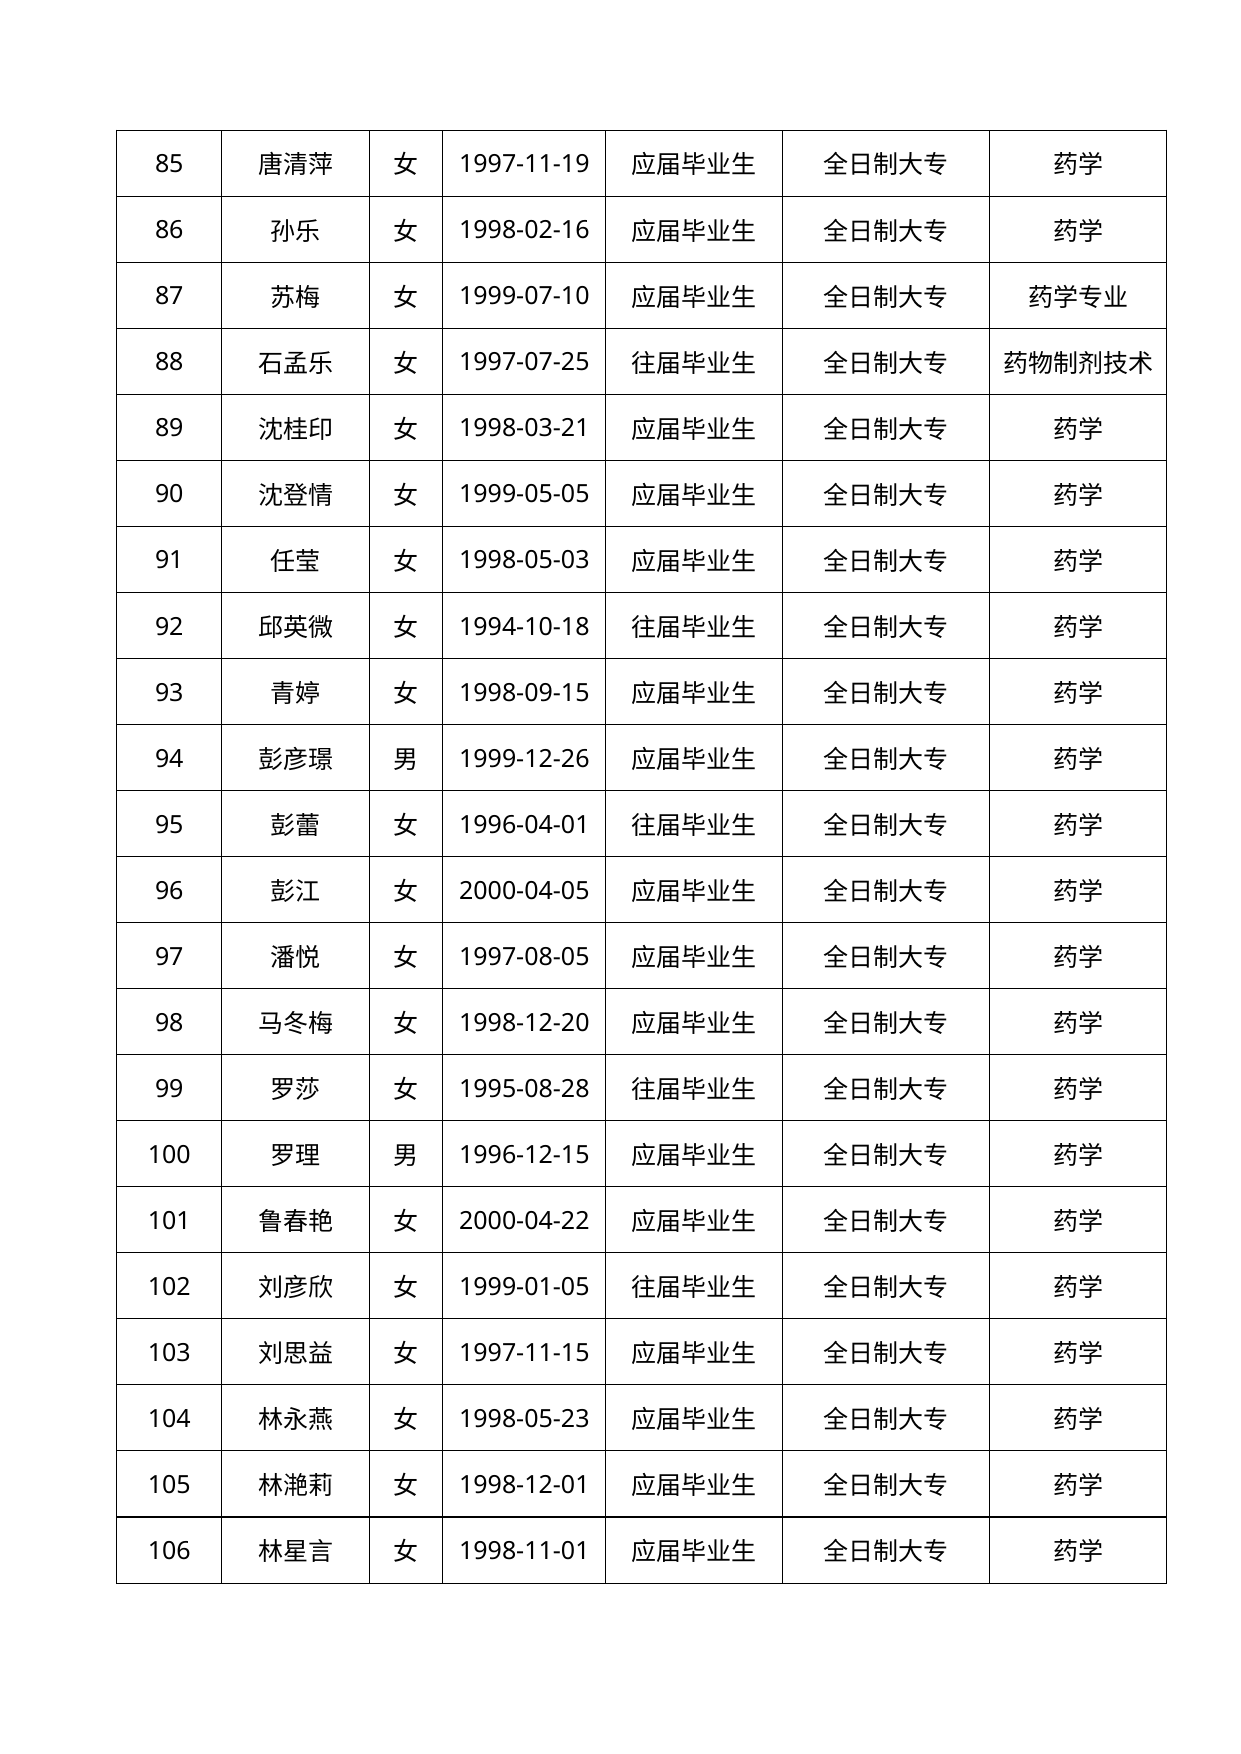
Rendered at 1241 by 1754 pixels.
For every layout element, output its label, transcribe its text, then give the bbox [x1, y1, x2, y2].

table_cell 2000-04-05 [443, 857, 605, 922]
table_cell 1998-03-21 [443, 395, 605, 460]
table_cell 全日制大专 [783, 791, 989, 856]
table_cell 女 [370, 395, 442, 460]
table_cell 药物制剂技术 [990, 329, 1166, 394]
table_cell 药学 [990, 659, 1166, 724]
table_cell 全日制大专 [783, 329, 989, 394]
table_cell 应届毕业生 [606, 461, 782, 526]
table_cell 全日制大专 [783, 1518, 989, 1582]
table_cell 药学 [990, 725, 1166, 790]
table_cell 罗莎 [222, 1055, 369, 1120]
table_cell 1999-07-10 [443, 263, 605, 328]
table_cell 应届毕业生 [606, 1121, 782, 1186]
table_cell 全日制大专 [783, 659, 989, 724]
table_cell 92 [117, 593, 221, 658]
table_cell 女 [370, 263, 442, 328]
table_cell 药学 [990, 857, 1166, 922]
table_cell 应届毕业生 [606, 725, 782, 790]
table_cell 应届毕业生 [606, 1385, 782, 1450]
table_cell 药学 [990, 1451, 1166, 1516]
table_cell 96 [117, 857, 221, 922]
table_cell 1998-05-03 [443, 527, 605, 592]
table_cell 彭江 [222, 857, 369, 922]
table_cell 95 [117, 791, 221, 856]
table_cell 女 [370, 1055, 442, 1120]
table_cell 女 [370, 1253, 442, 1318]
table_cell 全日制大专 [783, 1451, 989, 1516]
table_cell 1996-04-01 [443, 791, 605, 856]
table_cell 药学 [990, 593, 1166, 658]
table_cell 罗理 [222, 1121, 369, 1186]
table_cell 往届毕业生 [606, 593, 782, 658]
table_cell 1999-12-26 [443, 725, 605, 790]
table_cell 全日制大专 [783, 1187, 989, 1252]
table_cell 女 [370, 857, 442, 922]
table_cell 93 [117, 659, 221, 724]
table_cell 刘彦欣 [222, 1253, 369, 1318]
table_cell 90 [117, 461, 221, 526]
table_cell 任莹 [222, 527, 369, 592]
table_cell 女 [370, 1518, 442, 1582]
table_cell 105 [117, 1451, 221, 1516]
table_cell 女 [370, 1319, 442, 1384]
table_cell 1999-01-05 [443, 1253, 605, 1318]
table_cell 药学 [990, 1055, 1166, 1120]
table_cell 1996-12-15 [443, 1121, 605, 1186]
table_cell 男 [370, 1121, 442, 1186]
table_cell 女 [370, 593, 442, 658]
table_cell 87 [117, 263, 221, 328]
table_cell 全日制大专 [783, 527, 989, 592]
table_cell 1997-11-15 [443, 1319, 605, 1384]
table_cell 全日制大专 [783, 395, 989, 460]
table_cell 应届毕业生 [606, 989, 782, 1054]
table_cell 林星言 [222, 1518, 369, 1582]
table_cell 沈登情 [222, 461, 369, 526]
table_cell 药学 [990, 527, 1166, 592]
table_cell 男 [370, 725, 442, 790]
table_cell 刘思益 [222, 1319, 369, 1384]
table_cell 全日制大专 [783, 1121, 989, 1186]
table_cell 女 [370, 1451, 442, 1516]
table_cell 彭蕾 [222, 791, 369, 856]
table_cell 全日制大专 [783, 1055, 989, 1120]
table_cell 往届毕业生 [606, 329, 782, 394]
table_cell 邱英微 [222, 593, 369, 658]
table_cell 1998-12-01 [443, 1451, 605, 1516]
table_cell 94 [117, 725, 221, 790]
table_cell 2000-04-22 [443, 1187, 605, 1252]
table_cell 林滟莉 [222, 1451, 369, 1516]
table_cell 药学 [990, 197, 1166, 262]
table_cell 1994-10-18 [443, 593, 605, 658]
table_cell 99 [117, 1055, 221, 1120]
table_cell 1995-08-28 [443, 1055, 605, 1120]
table_cell 孙乐 [222, 197, 369, 262]
table_cell 女 [370, 791, 442, 856]
table_cell 89 [117, 395, 221, 460]
table_cell 106 [117, 1518, 221, 1582]
table_cell 药学 [990, 1187, 1166, 1252]
table_cell 苏梅 [222, 263, 369, 328]
table_cell 98 [117, 989, 221, 1054]
table_cell 全日制大专 [783, 857, 989, 922]
table_cell 1998-05-23 [443, 1385, 605, 1450]
table_cell 沈桂印 [222, 395, 369, 460]
table_cell 药学 [990, 1385, 1166, 1450]
table_cell 往届毕业生 [606, 791, 782, 856]
table_cell 1998-09-15 [443, 659, 605, 724]
table_cell 往届毕业生 [606, 1253, 782, 1318]
table_cell 91 [117, 527, 221, 592]
table_cell 应届毕业生 [606, 857, 782, 922]
table_cell 女 [370, 197, 442, 262]
table_cell 应届毕业生 [606, 131, 782, 196]
table_cell 药学 [990, 1518, 1166, 1582]
table_cell 药学 [990, 1121, 1166, 1186]
table_cell 石孟乐 [222, 329, 369, 394]
table_cell 药学 [990, 461, 1166, 526]
table_cell 女 [370, 1385, 442, 1450]
table_cell 应届毕业生 [606, 263, 782, 328]
table_cell 全日制大专 [783, 593, 989, 658]
table_cell 85 [117, 131, 221, 196]
table_cell 青婷 [222, 659, 369, 724]
table_cell 1998-11-01 [443, 1518, 605, 1582]
table_cell 1997-08-05 [443, 923, 605, 988]
table_cell 鲁春艳 [222, 1187, 369, 1252]
table_cell 女 [370, 989, 442, 1054]
table_cell 101 [117, 1187, 221, 1252]
table_cell 102 [117, 1253, 221, 1318]
table_cell 潘悦 [222, 923, 369, 988]
table_cell 女 [370, 923, 442, 988]
table_cell 马冬梅 [222, 989, 369, 1054]
table_cell 全日制大专 [783, 989, 989, 1054]
table_cell 1997-07-25 [443, 329, 605, 394]
table_cell 应届毕业生 [606, 1187, 782, 1252]
table_cell 全日制大专 [783, 1319, 989, 1384]
table_cell 103 [117, 1319, 221, 1384]
table_cell 全日制大专 [783, 923, 989, 988]
table_cell 应届毕业生 [606, 527, 782, 592]
table_cell 97 [117, 923, 221, 988]
table_cell 女 [370, 659, 442, 724]
table_cell 女 [370, 1187, 442, 1252]
table_cell 药学 [990, 989, 1166, 1054]
table_cell 1999-05-05 [443, 461, 605, 526]
table_cell 应届毕业生 [606, 659, 782, 724]
table_cell 女 [370, 329, 442, 394]
table_cell 1998-12-20 [443, 989, 605, 1054]
table_cell 全日制大专 [783, 1385, 989, 1450]
table_cell 林永燕 [222, 1385, 369, 1450]
table_cell 彭彦璟 [222, 725, 369, 790]
table_cell 全日制大专 [783, 461, 989, 526]
table_cell 1998-02-16 [443, 197, 605, 262]
table_cell 应届毕业生 [606, 923, 782, 988]
table_cell 100 [117, 1121, 221, 1186]
table_cell 全日制大专 [783, 725, 989, 790]
table_cell 女 [370, 131, 442, 196]
table_cell 应届毕业生 [606, 1518, 782, 1582]
table_cell 药学 [990, 131, 1166, 196]
table_cell 药学 [990, 1253, 1166, 1318]
table_cell 药学专业 [990, 263, 1166, 328]
table_cell 应届毕业生 [606, 395, 782, 460]
table_cell 唐清萍 [222, 131, 369, 196]
table_cell 女 [370, 527, 442, 592]
table_cell 88 [117, 329, 221, 394]
table_cell 药学 [990, 395, 1166, 460]
table_cell 86 [117, 197, 221, 262]
table_cell 全日制大专 [783, 131, 989, 196]
table_cell 全日制大专 [783, 197, 989, 262]
table_cell 女 [370, 461, 442, 526]
table_cell 应届毕业生 [606, 1319, 782, 1384]
table_cell 1997-11-19 [443, 131, 605, 196]
table_cell 药学 [990, 791, 1166, 856]
table_cell 全日制大专 [783, 1253, 989, 1318]
table_cell 药学 [990, 1319, 1166, 1384]
table_cell 往届毕业生 [606, 1055, 782, 1120]
table_cell 104 [117, 1385, 221, 1450]
table_cell 药学 [990, 923, 1166, 988]
table_cell 应届毕业生 [606, 197, 782, 262]
table_cell 应届毕业生 [606, 1451, 782, 1516]
table_cell 全日制大专 [783, 263, 989, 328]
